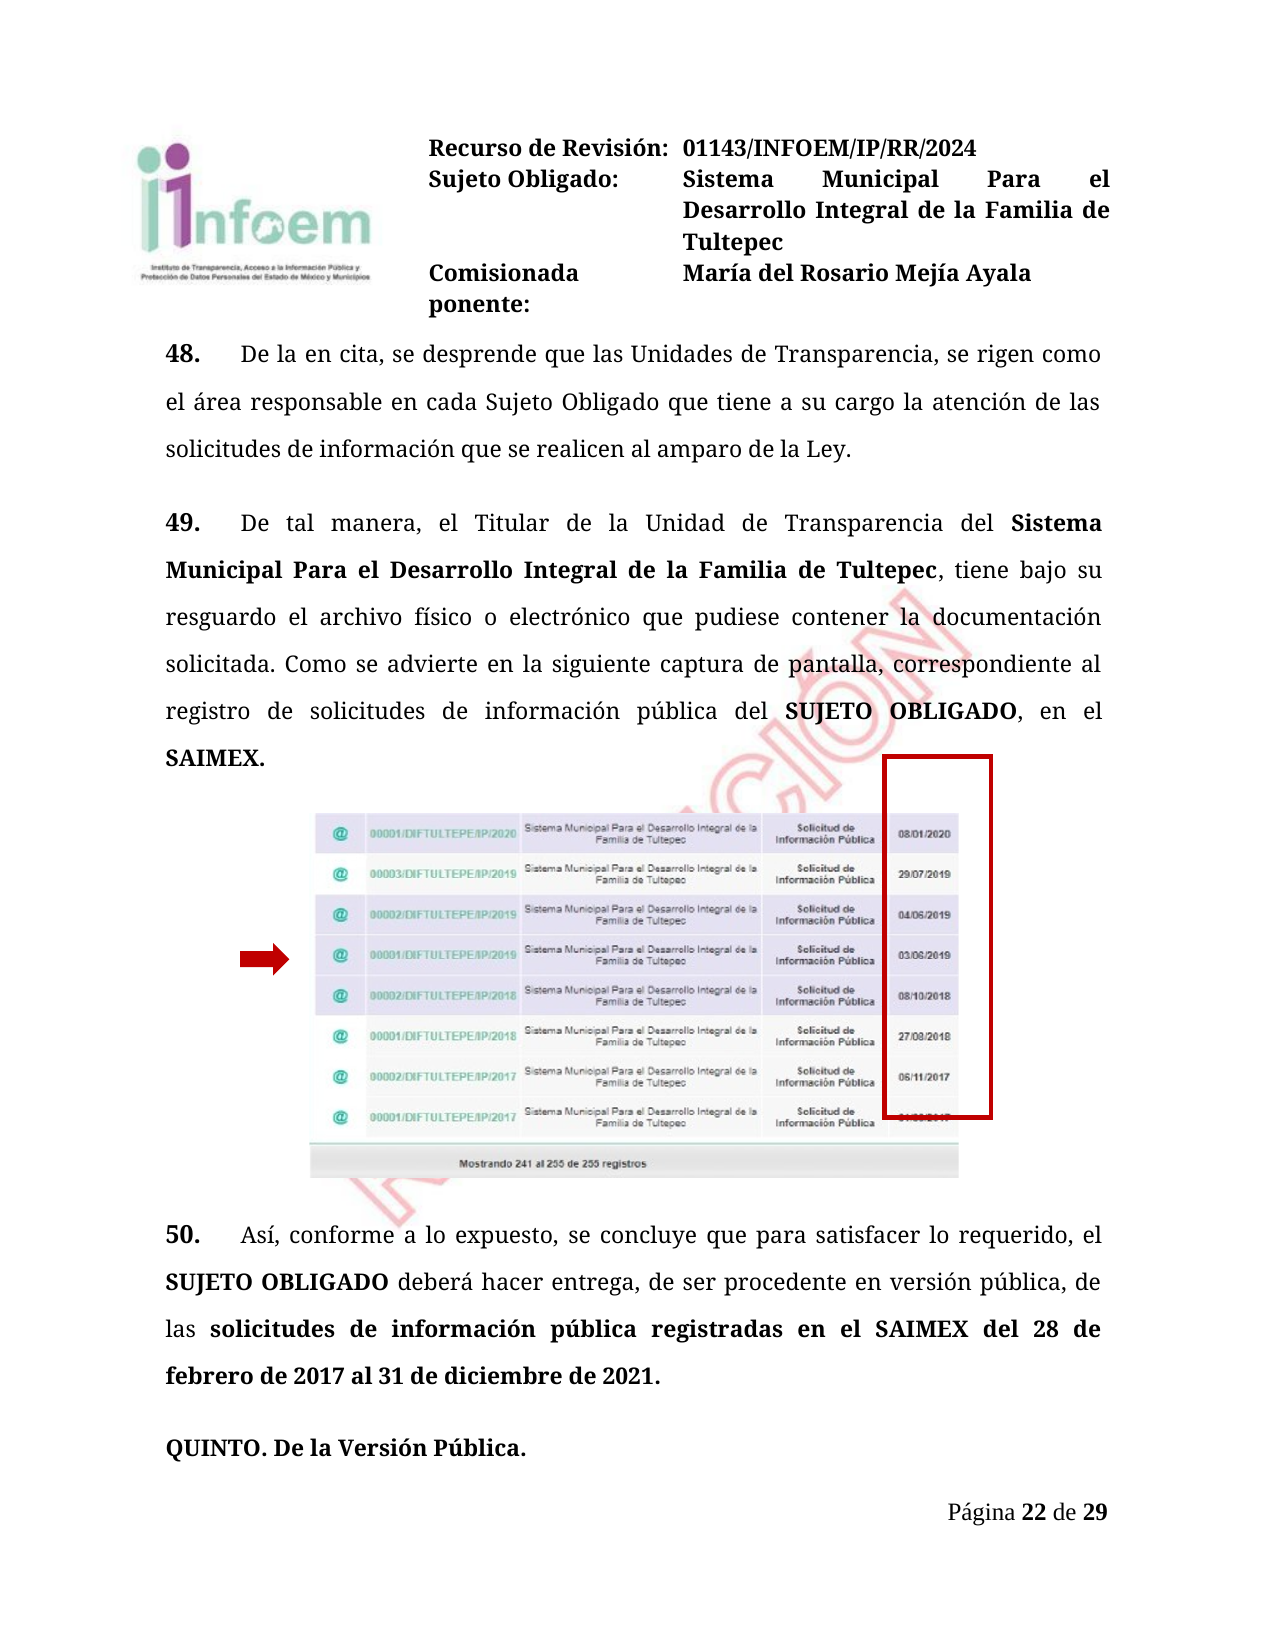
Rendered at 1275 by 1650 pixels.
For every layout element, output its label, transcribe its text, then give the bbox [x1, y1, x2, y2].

list Así, conforme a lo expuesto, se concluye que para satisfacer lo requerido, el SUJETO OBLIGADO deberá hacer entrega, de ser procedente en versión pública, de las solicitudes de información pública registradas en el SAIMEX del 28 de febrero de 2017 al 31 de diciembre de 2021. [165, 1217, 1102, 1391]
list De la en cita, se desprende que las Unidades de Transparencia, se rigen como el área responsable en cada Sujeto Obligado que tiene a su cargo la atención de las solicitudes de información que se realicen al amparo de la Ley. [165, 336, 1102, 464]
picture [22, 85, 1251, 1650]
list De tal manera, el Titular de la Unidad de Transparencia del Sistema Municipal Para el Desarrollo Integral de la Familia de Tultepec, tiene bajo su resguardo el archivo físico o electrónico que pudiese contener la documentación solicitada. Como se advierte en la siguiente captura de pantalla, correspondiente al registro de solicitudes de información pública del SUJETO OBLIGADO, en el SAIMEX. [165, 504, 1102, 773]
list QUINTO. De la Versión Pública. [165, 1432, 1107, 1463]
